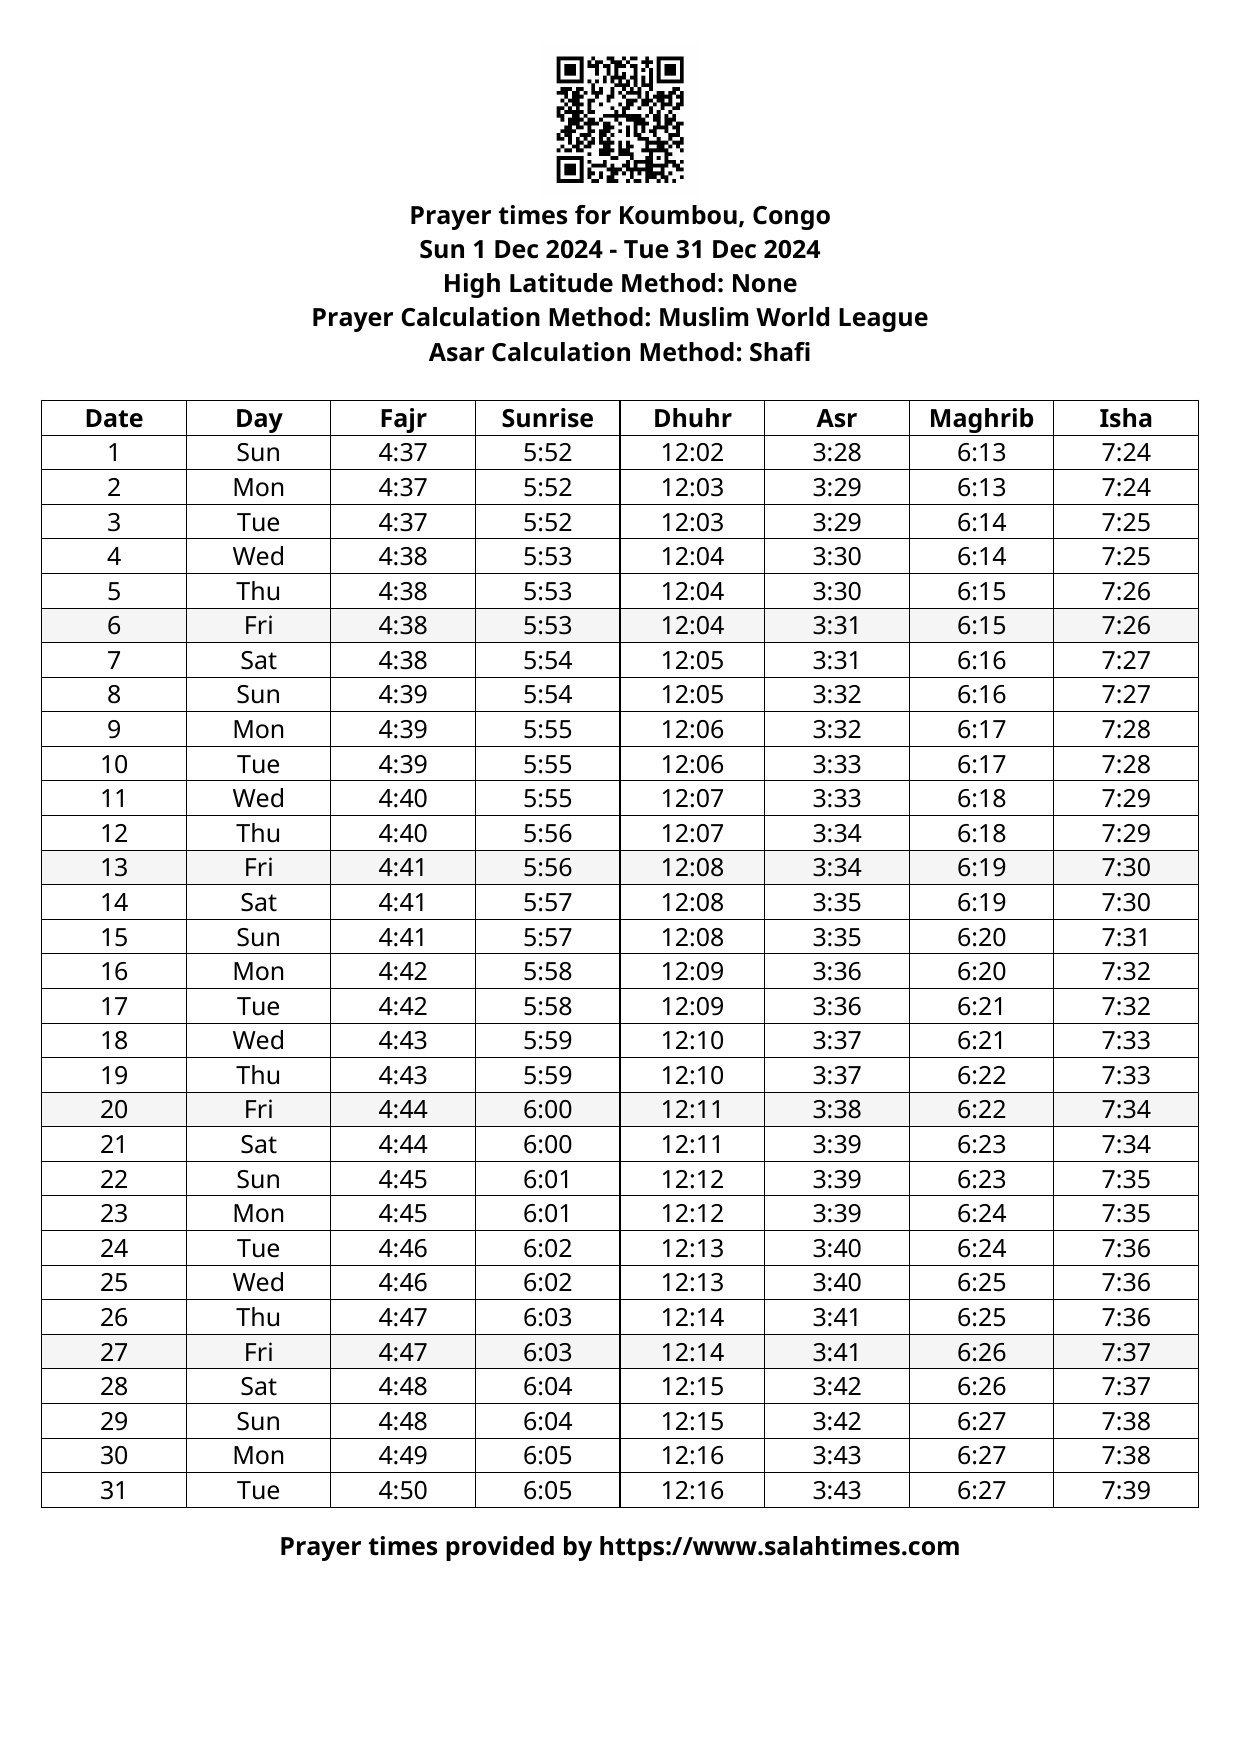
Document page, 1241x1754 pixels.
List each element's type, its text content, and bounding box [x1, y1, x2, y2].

table_cell 7:35 [1054, 1196, 1198, 1230]
table_cell 4:46 [331, 1231, 475, 1264]
table_cell Fri [187, 1093, 330, 1126]
table_cell 7:29 [1054, 781, 1198, 815]
table_cell 4:45 [331, 1162, 475, 1195]
table_cell 12:15 [621, 1404, 764, 1437]
table_cell Wed [187, 1024, 330, 1057]
table_cell 12:04 [621, 539, 764, 573]
table_cell 24 [42, 1231, 186, 1264]
table_cell 5:58 [476, 954, 619, 988]
table_cell 4:44 [331, 1093, 475, 1126]
text Asar Calculation Method: Shafi [42, 334, 1198, 368]
table_cell 7:30 [1054, 851, 1198, 884]
table_cell 5:55 [476, 712, 619, 746]
table_cell 12:04 [621, 574, 764, 607]
table_cell 7:36 [1054, 1266, 1198, 1299]
table_cell Mon [187, 712, 330, 746]
table_cell Fri [187, 609, 330, 642]
table_cell 3:34 [765, 851, 909, 884]
table_cell 5:55 [476, 781, 619, 815]
table_cell 6:17 [910, 712, 1053, 746]
table_cell 13 [42, 851, 186, 884]
table_cell 7:33 [1054, 1024, 1198, 1057]
table_cell 6:03 [476, 1335, 619, 1368]
table_cell 6:14 [910, 539, 1053, 573]
table_cell 3:39 [765, 1162, 909, 1195]
table_cell 12:03 [621, 505, 764, 538]
table_cell 6:15 [910, 609, 1053, 642]
table_cell 12:09 [621, 989, 764, 1022]
table_cell 6:19 [910, 885, 1053, 919]
table_cell Tue [187, 505, 330, 538]
table_cell 3:36 [765, 954, 909, 988]
table_cell 3:29 [765, 470, 909, 504]
table_cell 4:44 [331, 1127, 475, 1161]
table_cell 12:10 [621, 1024, 764, 1057]
table_cell 5:54 [476, 678, 619, 711]
table_cell 6:00 [476, 1127, 619, 1161]
table_cell 7:34 [1054, 1127, 1198, 1161]
table_cell 4:41 [331, 885, 475, 919]
table_cell 18 [42, 1024, 186, 1057]
text Sun 1 Dec 2024 - Tue 31 Dec 2024 [42, 232, 1198, 266]
table_cell 7:32 [1054, 989, 1198, 1022]
table_cell 3:40 [765, 1266, 909, 1299]
table_cell 6:02 [476, 1266, 619, 1299]
table_cell 12:12 [621, 1196, 764, 1230]
table_cell Sat [187, 1127, 330, 1161]
table_cell 3:39 [765, 1127, 909, 1161]
table_cell 4:38 [331, 609, 475, 642]
table_cell 5:58 [476, 989, 619, 1022]
table_cell 6:21 [910, 989, 1053, 1022]
table_cell 12:08 [621, 885, 764, 919]
table_cell 3:30 [765, 539, 909, 573]
table_cell 12:04 [621, 609, 764, 642]
table_cell 6:15 [910, 574, 1053, 607]
table_cell 3:42 [765, 1404, 909, 1437]
table_cell 7:38 [1054, 1404, 1198, 1437]
table_cell 4:37 [331, 470, 475, 504]
table_cell 3:39 [765, 1196, 909, 1230]
table_cell Thu [187, 1300, 330, 1334]
table_cell 3:35 [765, 920, 909, 953]
table_cell 4:38 [331, 574, 475, 607]
table_cell 16 [42, 954, 186, 988]
table_cell 7:34 [1054, 1093, 1198, 1126]
table_cell 27 [42, 1335, 186, 1368]
table_cell 7:37 [1054, 1335, 1198, 1368]
table_cell 6:04 [476, 1369, 619, 1403]
table_cell Fri [187, 851, 330, 884]
table_cell 6:05 [476, 1439, 619, 1472]
table_cell 3:43 [765, 1439, 909, 1472]
table_cell 7:32 [1054, 954, 1198, 988]
table_cell 12:06 [621, 712, 764, 746]
table_cell 7:35 [1054, 1162, 1198, 1195]
table_cell 12:16 [621, 1439, 764, 1472]
table_cell Thu [187, 574, 330, 607]
table_cell 22 [42, 1162, 186, 1195]
table_cell 6:25 [910, 1300, 1053, 1334]
table_cell Sun [187, 436, 330, 469]
table_cell 26 [42, 1300, 186, 1334]
table_cell 3:38 [765, 1093, 909, 1126]
table_cell 6:22 [910, 1058, 1053, 1092]
table_cell 7:27 [1054, 678, 1198, 711]
table_cell 6:05 [476, 1473, 619, 1507]
table_cell 25 [42, 1266, 186, 1299]
table_cell 7:24 [1054, 470, 1198, 504]
table_cell 6:16 [910, 678, 1053, 711]
table_cell 6:14 [910, 505, 1053, 538]
table_cell Mon [187, 1196, 330, 1230]
table_cell 12:07 [621, 816, 764, 849]
table_cell 5:56 [476, 816, 619, 849]
table_cell 5 [42, 574, 186, 607]
table_cell 4:47 [331, 1335, 475, 1368]
table_cell Fri [187, 1335, 330, 1368]
table_cell 6:13 [910, 436, 1053, 469]
table_cell 7:28 [1054, 747, 1198, 780]
table_cell 4:50 [331, 1473, 475, 1507]
table_cell 20 [42, 1093, 186, 1126]
table_cell Sat [187, 885, 330, 919]
table_cell 4:43 [331, 1024, 475, 1057]
table_cell Sun [187, 1162, 330, 1195]
table_cell 6:26 [910, 1369, 1053, 1403]
table_cell 4:43 [331, 1058, 475, 1092]
table_cell 4:42 [331, 989, 475, 1022]
table_cell Thu [187, 1058, 330, 1092]
table_cell 6:27 [910, 1439, 1053, 1472]
table_cell 4:40 [331, 781, 475, 815]
table_cell 3:41 [765, 1300, 909, 1334]
table_cell 3:37 [765, 1058, 909, 1092]
table_cell 7:26 [1054, 574, 1198, 607]
text Prayer times provided by https://www.salahtimes.com [42, 1528, 1198, 1563]
table_cell 6:13 [910, 470, 1053, 504]
table_cell 4:49 [331, 1439, 475, 1472]
table_cell 5:59 [476, 1058, 619, 1092]
table_cell 7:24 [1054, 436, 1198, 469]
table_cell 12:08 [621, 851, 764, 884]
table_cell 6:03 [476, 1300, 619, 1334]
table_cell 5:56 [476, 851, 619, 884]
table_cell 3:42 [765, 1369, 909, 1403]
table_cell 3:43 [765, 1473, 909, 1507]
table_cell 6:01 [476, 1162, 619, 1195]
table_cell 6:19 [910, 851, 1053, 884]
table_cell 6:22 [910, 1093, 1053, 1126]
table_cell Tue [187, 1231, 330, 1264]
table_cell 4:45 [331, 1196, 475, 1230]
table_cell 4:40 [331, 816, 475, 849]
table_cell 3:35 [765, 885, 909, 919]
table_cell 12:15 [621, 1369, 764, 1403]
table_cell 6:23 [910, 1127, 1053, 1161]
table_cell 7:37 [1054, 1369, 1198, 1403]
table_cell 11 [42, 781, 186, 815]
table_cell 12:16 [621, 1473, 764, 1507]
table_cell 3:41 [765, 1335, 909, 1368]
table_cell 6:24 [910, 1231, 1053, 1264]
table_cell Sat [187, 643, 330, 677]
table_cell 6:01 [476, 1196, 619, 1230]
table_cell 4:46 [331, 1266, 475, 1299]
table_cell 6:27 [910, 1404, 1053, 1437]
table_cell 4:48 [331, 1369, 475, 1403]
table_cell 5:57 [476, 885, 619, 919]
table_cell 19 [42, 1058, 186, 1092]
table_cell 4:39 [331, 678, 475, 711]
table_cell 7:25 [1054, 505, 1198, 538]
table_cell Tue [187, 1473, 330, 1507]
table_cell 4:37 [331, 505, 475, 538]
table_cell 6:04 [476, 1404, 619, 1437]
table_cell 4:48 [331, 1404, 475, 1437]
table_cell Sat [187, 1369, 330, 1403]
table_cell 4:42 [331, 954, 475, 988]
table_cell 7:38 [1054, 1439, 1198, 1472]
table_cell 4:39 [331, 712, 475, 746]
table_header Sunrise [476, 401, 619, 434]
table_cell 4:37 [331, 436, 475, 469]
table_cell 3:36 [765, 989, 909, 1022]
table_cell 5:52 [476, 505, 619, 538]
table_cell 4:38 [331, 539, 475, 573]
table_cell 4 [42, 539, 186, 573]
table_cell 7:29 [1054, 816, 1198, 849]
table_cell 12 [42, 816, 186, 849]
table_cell 6:21 [910, 1024, 1053, 1057]
table_cell 3:37 [765, 1024, 909, 1057]
table_cell 5:55 [476, 747, 619, 780]
table_cell 7:33 [1054, 1058, 1198, 1092]
table_cell 6:25 [910, 1266, 1053, 1299]
table_cell 7:39 [1054, 1473, 1198, 1507]
table_cell 3:32 [765, 678, 909, 711]
table_cell 5:53 [476, 609, 619, 642]
table_cell 7:31 [1054, 920, 1198, 953]
table_cell 3:40 [765, 1231, 909, 1264]
table_cell 6 [42, 609, 186, 642]
table_cell 6:20 [910, 954, 1053, 988]
table_cell 9 [42, 712, 186, 746]
table_cell 3:31 [765, 609, 909, 642]
table_cell 6:17 [910, 747, 1053, 780]
table_cell 6:18 [910, 781, 1053, 815]
table_cell 4:39 [331, 747, 475, 780]
table_cell 12:07 [621, 781, 764, 815]
table_cell 12:14 [621, 1335, 764, 1368]
table_cell 5:54 [476, 643, 619, 677]
table_header Fajr [331, 401, 475, 434]
table_cell 6:26 [910, 1335, 1053, 1368]
table_cell 6:23 [910, 1162, 1053, 1195]
table_cell 7:28 [1054, 712, 1198, 746]
table_cell 5:59 [476, 1024, 619, 1057]
table_cell 3:29 [765, 505, 909, 538]
table_cell Mon [187, 470, 330, 504]
table_cell Wed [187, 539, 330, 573]
table_cell 6:18 [910, 816, 1053, 849]
table_cell 3:32 [765, 712, 909, 746]
table_cell 7:26 [1054, 609, 1198, 642]
table_cell 17 [42, 989, 186, 1022]
table_cell 12:13 [621, 1231, 764, 1264]
table_header Date [42, 401, 186, 434]
table_header Asr [765, 401, 909, 434]
table_cell 12:12 [621, 1162, 764, 1195]
text High Latitude Method: None [42, 266, 1198, 300]
table_cell Sun [187, 678, 330, 711]
table_cell 5:57 [476, 920, 619, 953]
table_cell 5:52 [476, 436, 619, 469]
table_cell 4:41 [331, 851, 475, 884]
table_cell 12:02 [621, 436, 764, 469]
table_header Day [187, 401, 330, 434]
table_cell 6:02 [476, 1231, 619, 1264]
table_cell 12:11 [621, 1127, 764, 1161]
table_cell Mon [187, 954, 330, 988]
table_cell 30 [42, 1439, 186, 1472]
table_cell Sun [187, 920, 330, 953]
table_cell 4:41 [331, 920, 475, 953]
table_cell 10 [42, 747, 186, 780]
text Prayer Calculation Method: Muslim World League [42, 300, 1198, 334]
table_cell 5:53 [476, 539, 619, 573]
table_cell 21 [42, 1127, 186, 1161]
table_cell 15 [42, 920, 186, 953]
table_cell 29 [42, 1404, 186, 1437]
table_cell Tue [187, 747, 330, 780]
table_cell 14 [42, 885, 186, 919]
table_cell 3:31 [765, 643, 909, 677]
table_cell 7:36 [1054, 1300, 1198, 1334]
text Prayer times for Koumbou, Congo [42, 198, 1198, 232]
table_cell 31 [42, 1473, 186, 1507]
table_cell Wed [187, 781, 330, 815]
table_cell 6:20 [910, 920, 1053, 953]
table_cell 3:28 [765, 436, 909, 469]
table_cell 3 [42, 505, 186, 538]
table_cell 12:09 [621, 954, 764, 988]
table_cell 7:36 [1054, 1231, 1198, 1264]
table_cell 5:53 [476, 574, 619, 607]
table_cell 3:33 [765, 781, 909, 815]
table_cell 12:03 [621, 470, 764, 504]
table_cell Thu [187, 816, 330, 849]
table_cell 4:47 [331, 1300, 475, 1334]
table_cell 6:16 [910, 643, 1053, 677]
table_cell 12:08 [621, 920, 764, 953]
picture [542, 41, 699, 198]
table_cell 8 [42, 678, 186, 711]
table_cell 12:05 [621, 678, 764, 711]
table_header Isha [1054, 401, 1198, 434]
table_cell 6:27 [910, 1473, 1053, 1507]
table_cell 7:27 [1054, 643, 1198, 677]
table_cell 23 [42, 1196, 186, 1230]
table_cell 7:25 [1054, 539, 1198, 573]
table_cell 2 [42, 470, 186, 504]
table_cell 7 [42, 643, 186, 677]
table_cell 4:38 [331, 643, 475, 677]
table_cell Wed [187, 1266, 330, 1299]
table_cell 1 [42, 436, 186, 469]
table_cell 3:30 [765, 574, 909, 607]
table_cell 3:33 [765, 747, 909, 780]
table_cell 12:06 [621, 747, 764, 780]
table_cell 12:10 [621, 1058, 764, 1092]
table_cell 12:05 [621, 643, 764, 677]
table_cell Sun [187, 1404, 330, 1437]
table_header Dhuhr [621, 401, 764, 434]
table_cell 3:34 [765, 816, 909, 849]
table_cell 28 [42, 1369, 186, 1403]
table_cell 7:30 [1054, 885, 1198, 919]
table_cell Mon [187, 1439, 330, 1472]
table_cell 12:14 [621, 1300, 764, 1334]
table_cell 6:24 [910, 1196, 1053, 1230]
table_cell 6:00 [476, 1093, 619, 1126]
table_cell Tue [187, 989, 330, 1022]
table_cell 5:52 [476, 470, 619, 504]
table_cell 12:11 [621, 1093, 764, 1126]
table_header Maghrib [910, 401, 1053, 434]
table_cell 12:13 [621, 1266, 764, 1299]
